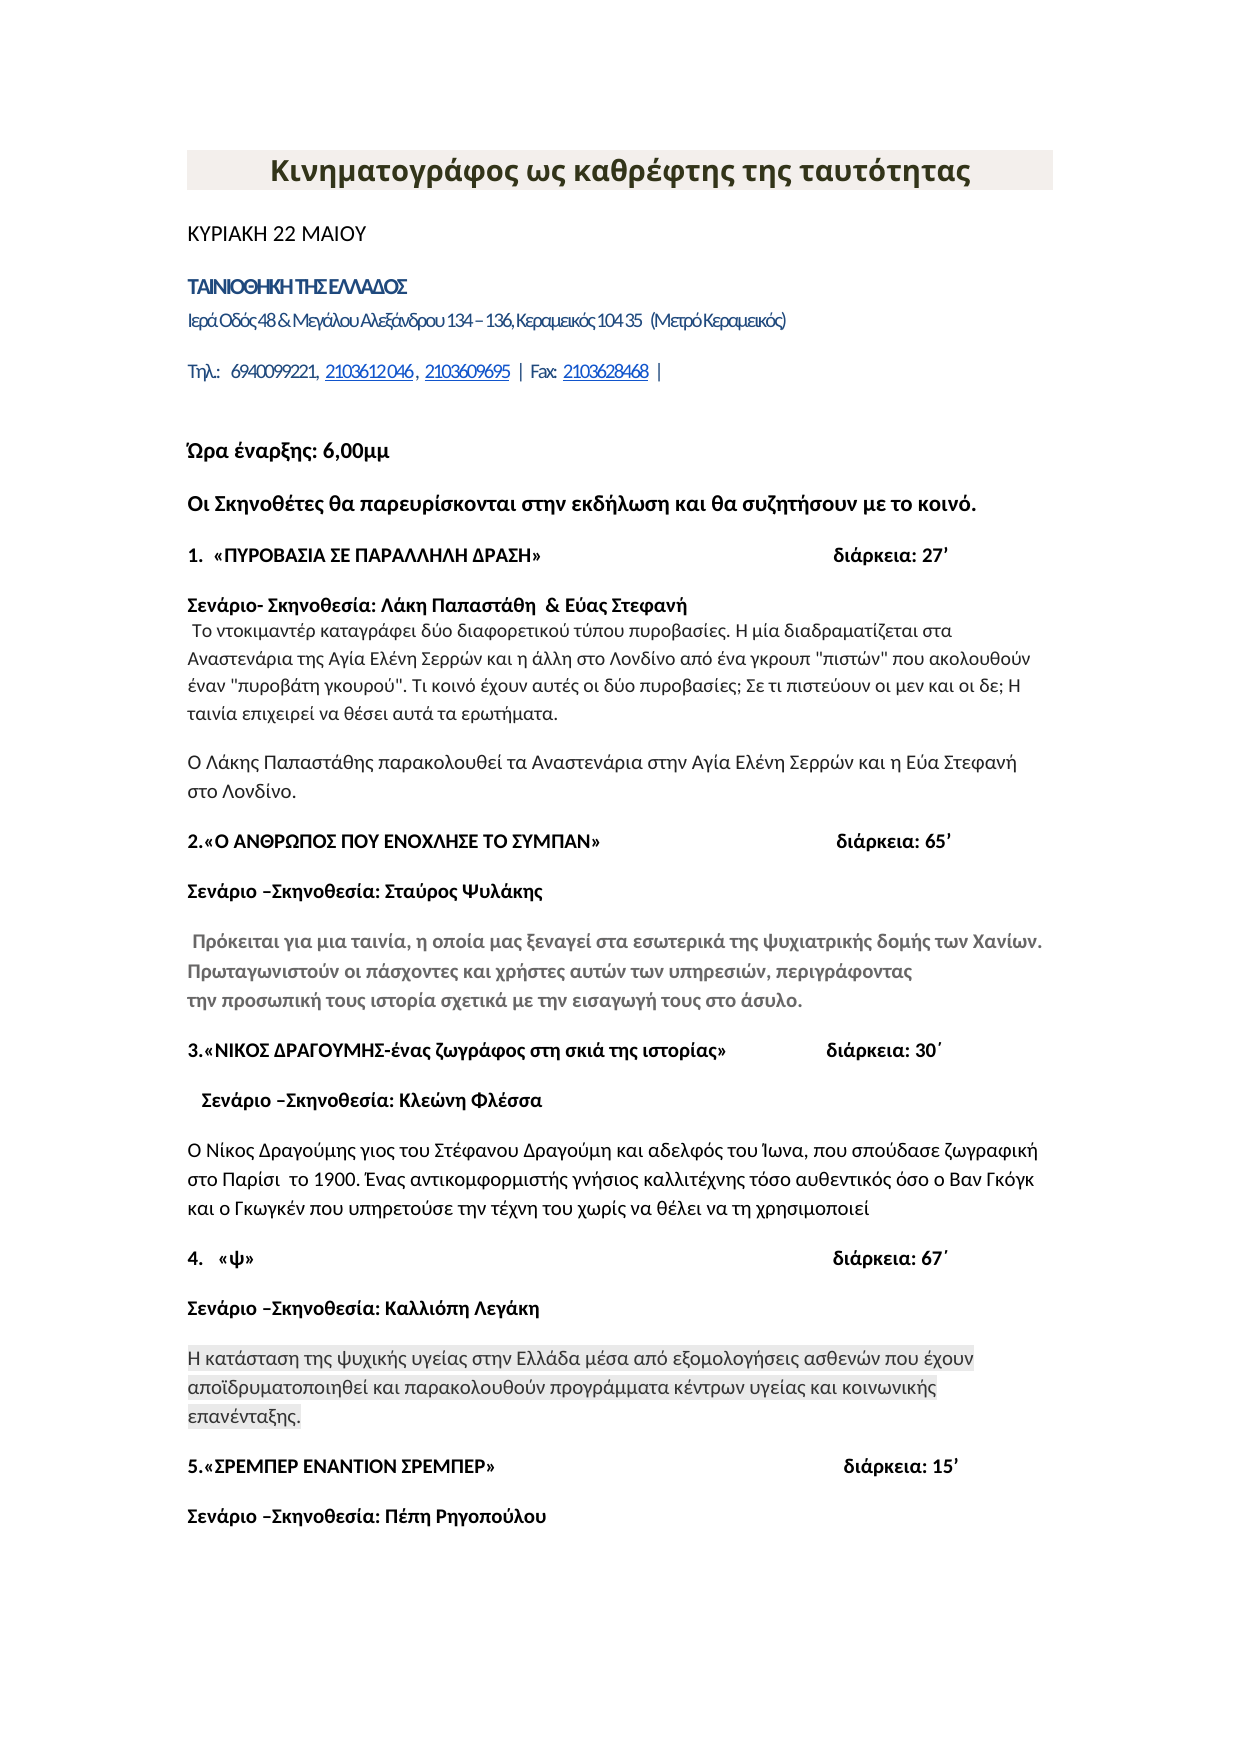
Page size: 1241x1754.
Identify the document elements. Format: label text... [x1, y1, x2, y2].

text 4. «ψ» διάρκεια: 67΄ [187, 1245, 1053, 1271]
text 3.«ΝΙΚΟΣ ΔΡΑΓΟΥΜΗΣ-ένας ζωγράφος στη σκιά της ιστορίας» διάρκεια: 30΄ [187, 1037, 1053, 1062]
text Ο Λάκης Παπαστάθης παρακολουθεί τα Αναστενάρια στην Αγία Ελένη Σερρών και η Εύα Στεφανή στο Λονδίνο. [187, 749, 1053, 804]
text ΤΑΙΝΙΟΘΗΚΗ ΤΗΣ ΕΛΛΑΔΟΣ Ιερά Οδός 48 & Μεγάλου Αλεξάνδρου 134 – 136, Κεραμεικός 104 35 (Μετρό Κεραμεικός) [187, 272, 1053, 333]
text Σενάριο –Σκηνοθεσία: Πέπη Ρηγοπούλου [187, 1504, 1053, 1529]
text Ώρα έναρξης: 6,00μμ [187, 436, 1053, 464]
text 1. «ΠΥΡΟΒΑΣΊΑ ΣΕ ΠΑΡΑΛΛΗΛΗ ΔΡΑΣΗ» διάρκεια: 27’ [187, 542, 1053, 568]
text Οι Σκηνοθέτες θα παρευρίσκονται στην εκδήλωση και θα συζητήσουν με το κοινό. [187, 489, 1053, 517]
text Σενάριο –Σκηνοθεσία: Κλεώνη Φλέσσα [187, 1087, 1053, 1112]
text ΚΥΡΙΑΚΗ 22 ΜΑΙΟΥ [187, 219, 1053, 247]
text Κινηματογράφος ως καθρέφτης της ταυτότητας [187, 150, 1053, 190]
text Ο Νίκος Δραγούμης γιος του Στέφανου Δραγούμη και αδελφός του Ίωνα, που σπούδασε ζωγραφική στο Παρίσι το 1900. Ένας αντικομφορμιστής γνήσιος καλλιτέχνης τόσο αυθεντικός όσο ο Βαν Γκόγκ και ο Γκωγκέν που υπηρετούσε την τέχνη του χωρίς να θέλει να τη χρησιμοποιεί [187, 1137, 1053, 1221]
text Το ντοκιμαντέρ καταγράφει δύο διαφορετικού τύπου πυροβασίες. Η μία διαδραματίζεται στα Αναστενάρια της Αγία Ελένη Σερρών και η άλλη στο Λονδίνο από ένα γκρουπ "πιστών" που ακολουθούν έναν "πυροβάτη γκουρού". Τι κοινό έχουν αυτές οι δύο πυροβασίες; Σε τι πιστεύουν οι μεν και οι δε; Η ταινία επιχειρεί να θέσει αυτά τα ερωτήματα. [187, 618, 1053, 725]
text Τηλ.: 6940099221, 2103612 046, 2103609695 | Fax: 2103628468 | [187, 358, 1053, 383]
text Πρόκειται για μια ταινία, η οποία μας ξεναγεί στα εσωτερικά της ψυχιατρικής δομής των Χανίων. Πρωταγωνιστούν οι πάσχοντες και χρήστες αυτών των υπηρεσιών, περιγράφοντας την προσωπική τους ιστορία σχετικά με την εισαγωγή τους στο άσυλο. [187, 929, 1053, 1012]
text Σενάριο –Σκηνοθεσία: Καλλιόπη Λεγάκη [187, 1295, 1053, 1321]
text 5.«ΣΡΕΜΠΕΡ ΕΝΑΝΤΙΟΝ ΣΡΕΜΠΕΡ» διάρκεια: 15’ [187, 1454, 1053, 1479]
text Σενάριο –Σκηνοθεσία: Σταύρος Ψυλάκης [187, 879, 1053, 904]
text 2.«Ο ΑΝΘΡΩΠΟΣ ΠΟΥ ΕΝΟΧΛΗΣΕ ΤΟ ΣΥΜΠΑΝ» διάρκεια: 65’ [187, 829, 1053, 854]
text Σενάριο- Σκηνοθεσία: Λάκη Παπαστάθη & Εύας Στεφανή [187, 592, 1053, 618]
text Η κατάσταση της ψυχικής υγείας στην Ελλάδα μέσα από εξομολογήσεις ασθενών που έχουν αποϊδρυματοποιηθεί και παρακολουθούν προγράμματα κέντρων υγείας και κοινωνικής επανένταξης. [187, 1345, 1053, 1429]
